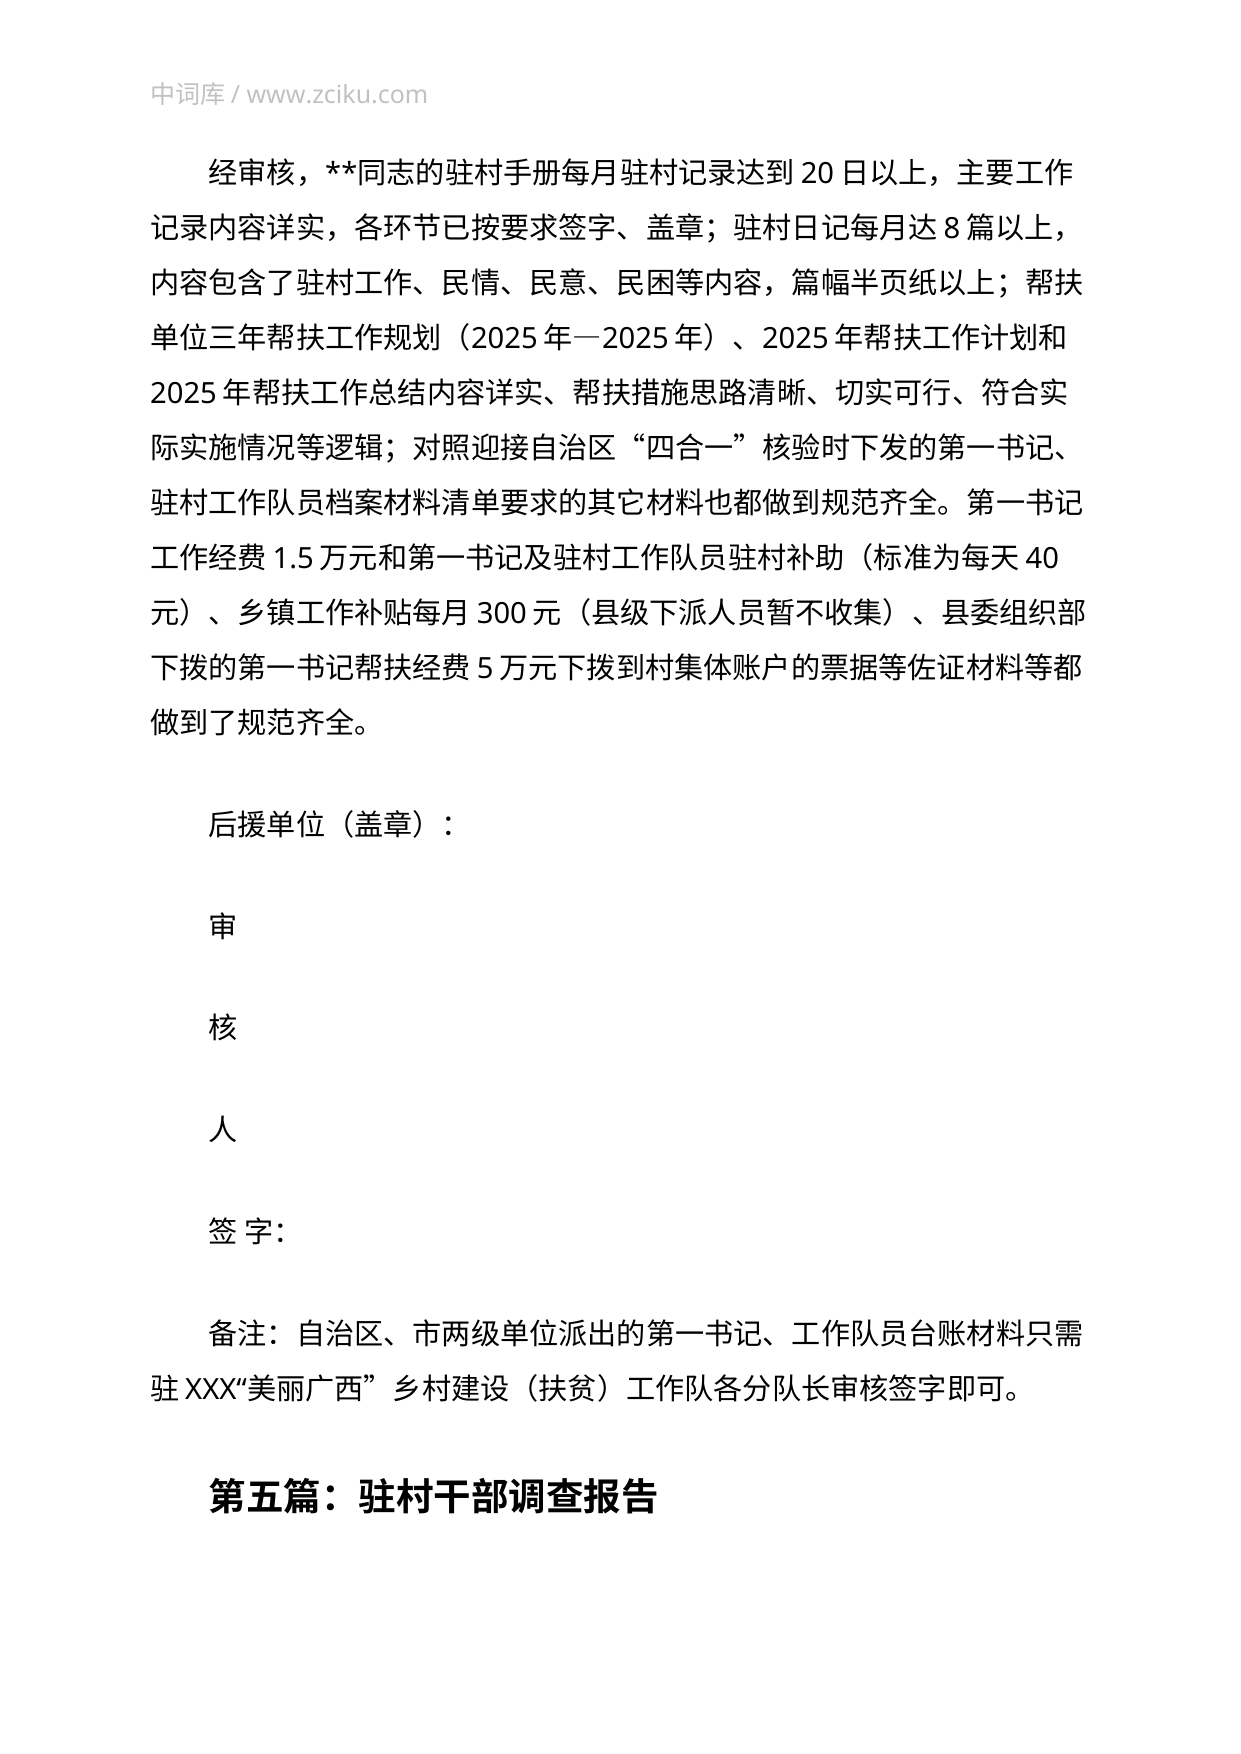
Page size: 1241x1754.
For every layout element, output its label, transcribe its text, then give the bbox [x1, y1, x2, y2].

text 后援单位（盖章）： [150, 801, 1090, 844]
text 备注：自治区、市两级单位派出的第一书记、工作队员台账材料只需驻XXX“美丽广西”乡村建设（扶贫）工作队各分队长审核签字即可。 [150, 1310, 1090, 1408]
text 核 [150, 1005, 1090, 1047]
text 审 [150, 903, 1090, 946]
text 人 [150, 1107, 1090, 1149]
text 签 字： [150, 1208, 1090, 1251]
text 第五篇：驻村干部调查报告 [150, 1467, 1090, 1521]
text 经审核，**同志的驻村手册每月驻村记录达到20日以上，主要工作记录内容详实，各环节已按要求签字、盖章；驻村日记每月达8篇以上，内容包含了驻村工作、民情、民意、民困等内容，篇幅半页纸以上；帮扶单位三年帮扶工作规划（2025年—2025年）、2025年帮扶工作计划和2025年帮扶工作总结内容详实、帮扶措施思路清晰、切实可行、符合实际实施情况等逻辑；对照迎接自治区“四合一”核验时下发的第一书记、驻村工作队员档案材料清单要求的其它材料也都做到规范齐全。第一书记工作经费1.5万元和第一书记及驻村工作队员驻村补助（标准为每天40元）、乡镇工作补贴每月300元（县级下派人员暂不收集）、县委组织部下拨的第一书记帮扶经费5万元下拨到村集体账户的票据等佐证材料等都做到了规范齐全。 [150, 150, 1090, 742]
